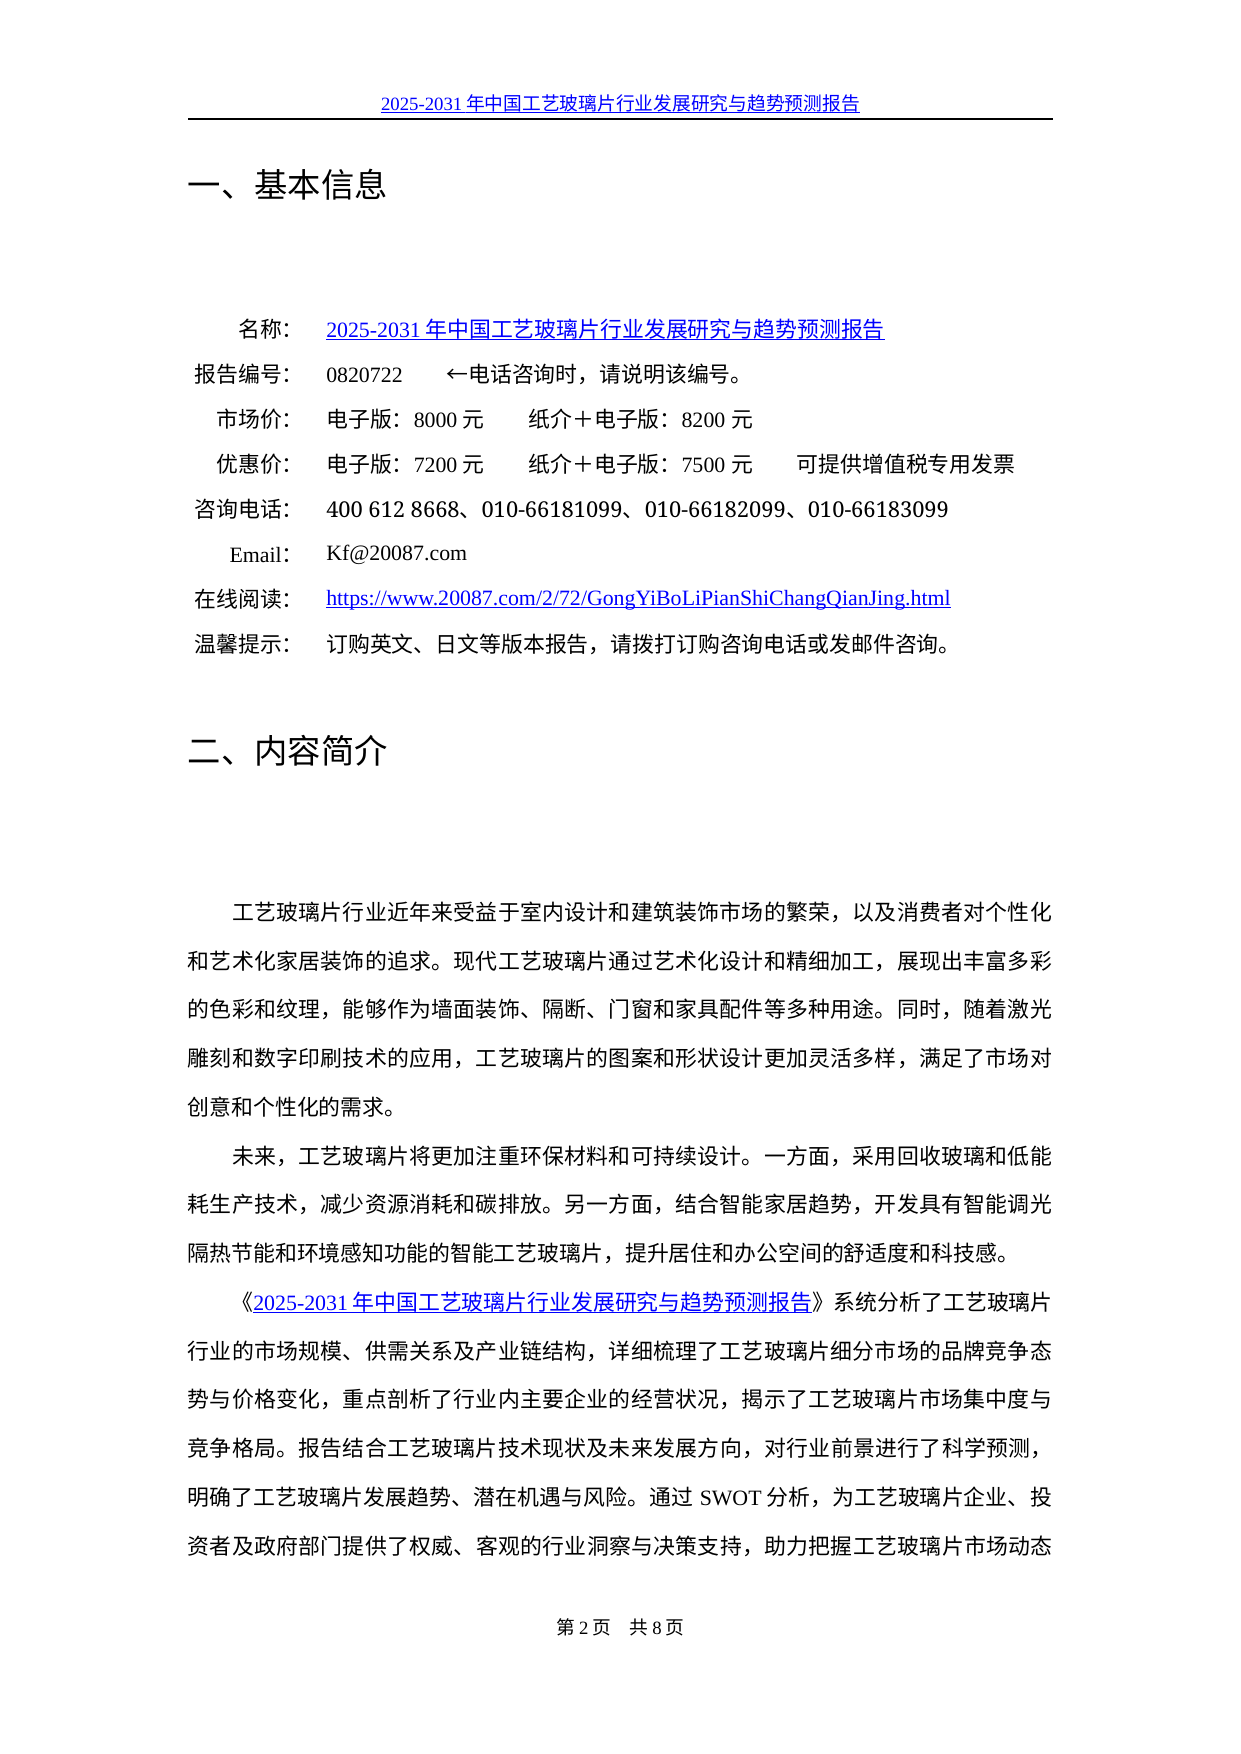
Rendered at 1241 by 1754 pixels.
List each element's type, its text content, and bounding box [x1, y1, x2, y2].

table_cell 电子版：7200 元 纸介＋电子版：7500 元 可提供增值税专用发票 [315, 447, 1073, 492]
table_cell 优惠价： [167, 447, 315, 492]
table_cell 温馨提示： [167, 627, 315, 672]
title 一、基本信息 [187, 150, 1053, 215]
table_cell 电子版：8000 元 纸介＋电子版：8200 元 [315, 402, 1073, 447]
table_cell 市场价： [167, 402, 315, 447]
table_cell Email： [167, 537, 315, 582]
table_cell 400 612 8668、010-66181099、010-66182099、010-66183099 [315, 492, 1073, 537]
table_cell Kf@20087.com [315, 537, 1073, 582]
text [187, 894, 1053, 1561]
table_cell 订购英文、日文等版本报告，请拨打订购咨询电话或发邮件咨询。 [315, 627, 1073, 672]
table_cell 咨询电话： [167, 492, 315, 537]
title 二、内容简介 [187, 717, 1053, 782]
table_cell [315, 582, 1073, 627]
table_cell 在线阅读： [167, 582, 315, 627]
table_header 2025-2031年中国工艺玻璃片行业发展研究与趋势预测报告 [315, 312, 1073, 357]
table_cell 报告编号： [167, 357, 315, 402]
table_header 名称： [167, 312, 315, 357]
table_cell 0820722 ←电话咨询时，请说明该编号。 [315, 357, 1073, 402]
